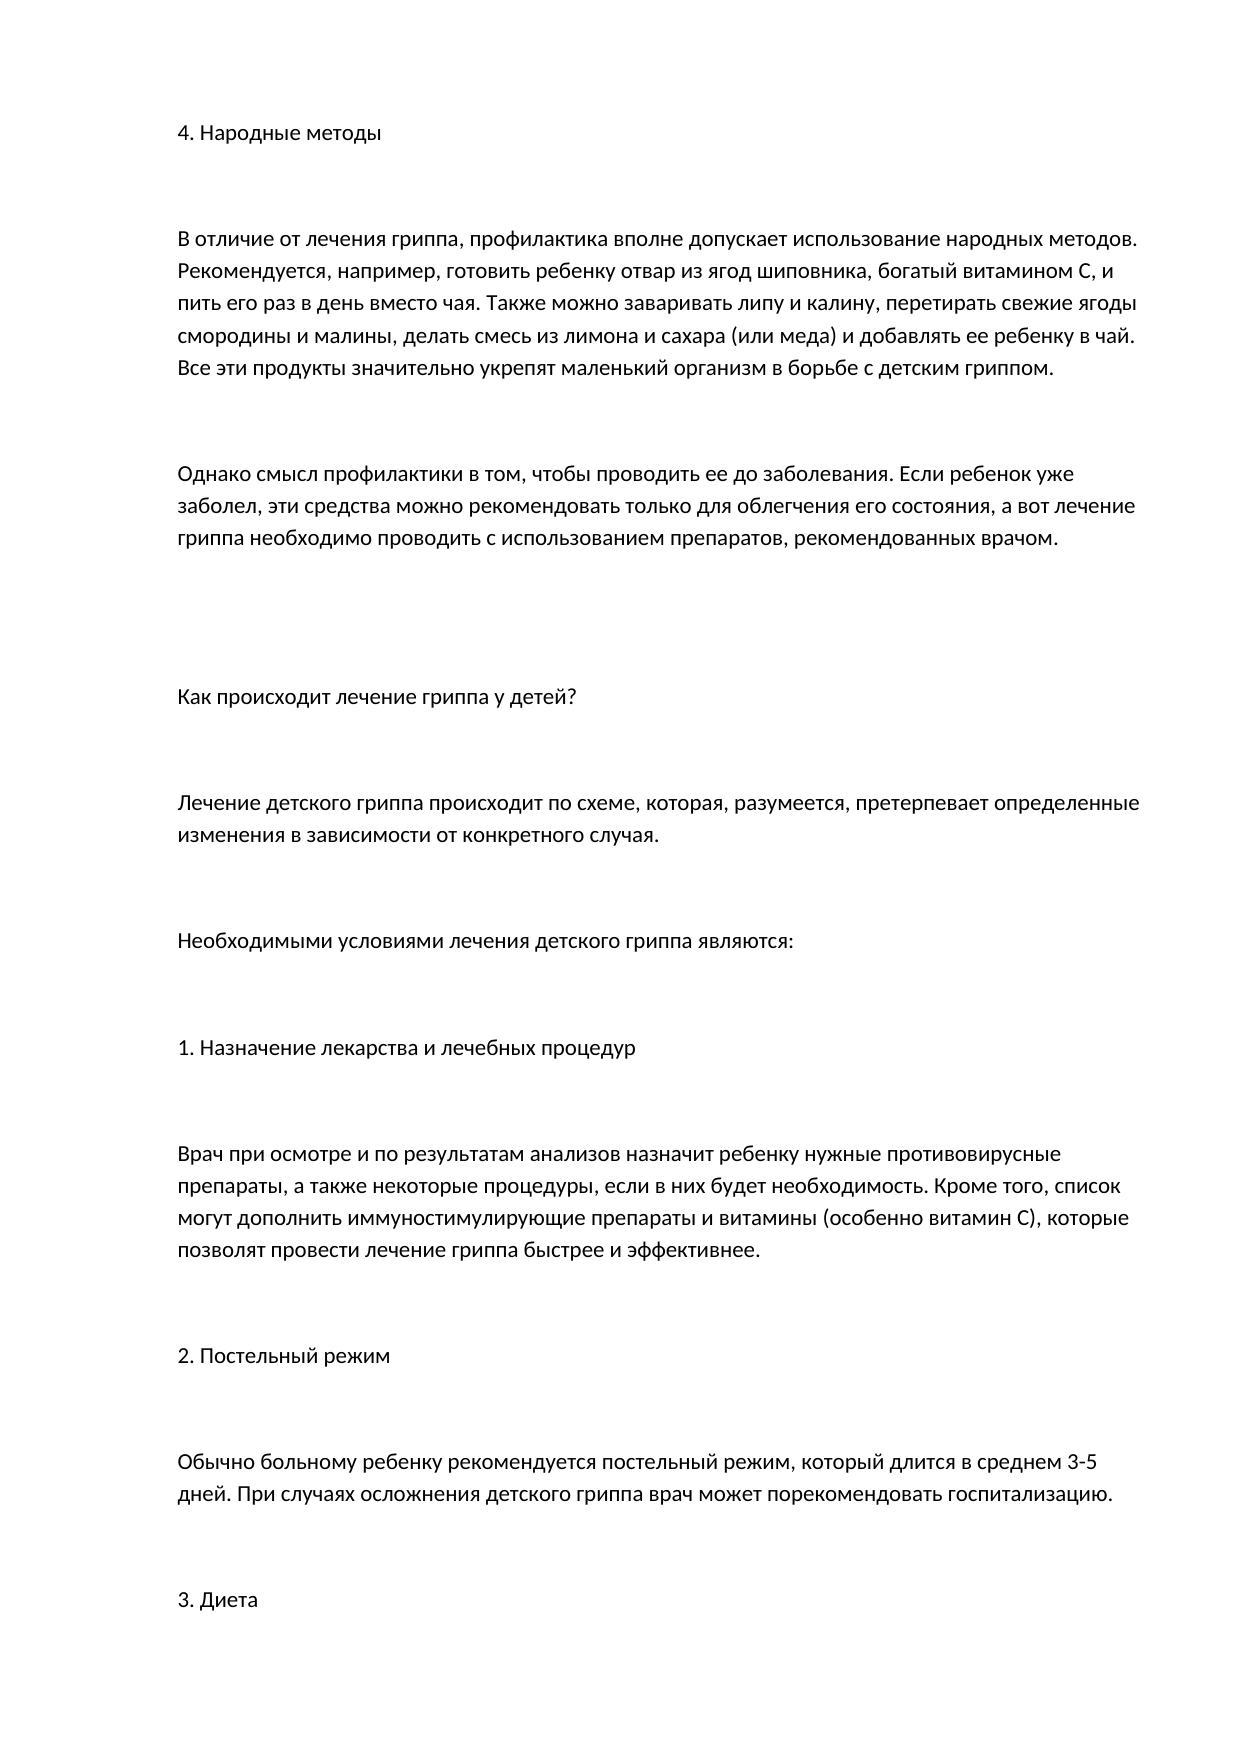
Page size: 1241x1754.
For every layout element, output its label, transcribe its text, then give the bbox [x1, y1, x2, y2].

text Однако смысл профилактики в том, чтобы проводить ее до заболевания. Если ребенок уже заболел, эти средства можно рекомендовать только для облегчения его состояния, а вот лечение гриппа необходимо проводить с использованием препаратов, рекомендованных врачом. [177, 459, 1152, 551]
text 4. Народные методы [177, 118, 1152, 146]
text Врач при осмотре и по результатам анализов назначит ребенку нужные противовирусные препараты, а также некоторые процедуры, если в них будет необходимость. Кроме того, список могут дополнить иммуностимулирующие препараты и витамины (особенно витамин С), которые позволят провести лечение гриппа быстрее и эффективнее. [177, 1139, 1152, 1263]
text Как происходит лечение гриппа у детей? [177, 682, 1152, 710]
text 3. Диета [177, 1586, 1152, 1614]
text 2. Постельный режим [177, 1341, 1152, 1369]
text 1. Назначение лекарства и лечебных процедур [177, 1033, 1152, 1061]
text Обычно больному ребенку рекомендуется постельный режим, который длится в среднем 3-5 дней. При случаях осложнения детского гриппа врач может порекомендовать госпитализацию. [177, 1447, 1152, 1508]
text Необходимыми условиями лечения детского гриппа являются: [177, 927, 1152, 955]
text В отличие от лечения гриппа, профилактика вполне допускает использование народных методов. Рекомендуется, например, готовить ребенку отвар из ягод шиповника, богатый витамином С, и пить его раз в день вместо чая. Также можно заваривать липу и калину, перетирать свежие ягоды смородины и малины, делать смесь из лимона и сахара (или меда) и добавлять ее ребенку в чай. Все эти продукты значительно укрепят маленький организм в борьбе с детским гриппом. [177, 224, 1152, 381]
text Лечение детского гриппа происходит по схеме, которая, разумеется, претерпевает определенные изменения в зависимости от конкретного случая. [177, 788, 1152, 849]
